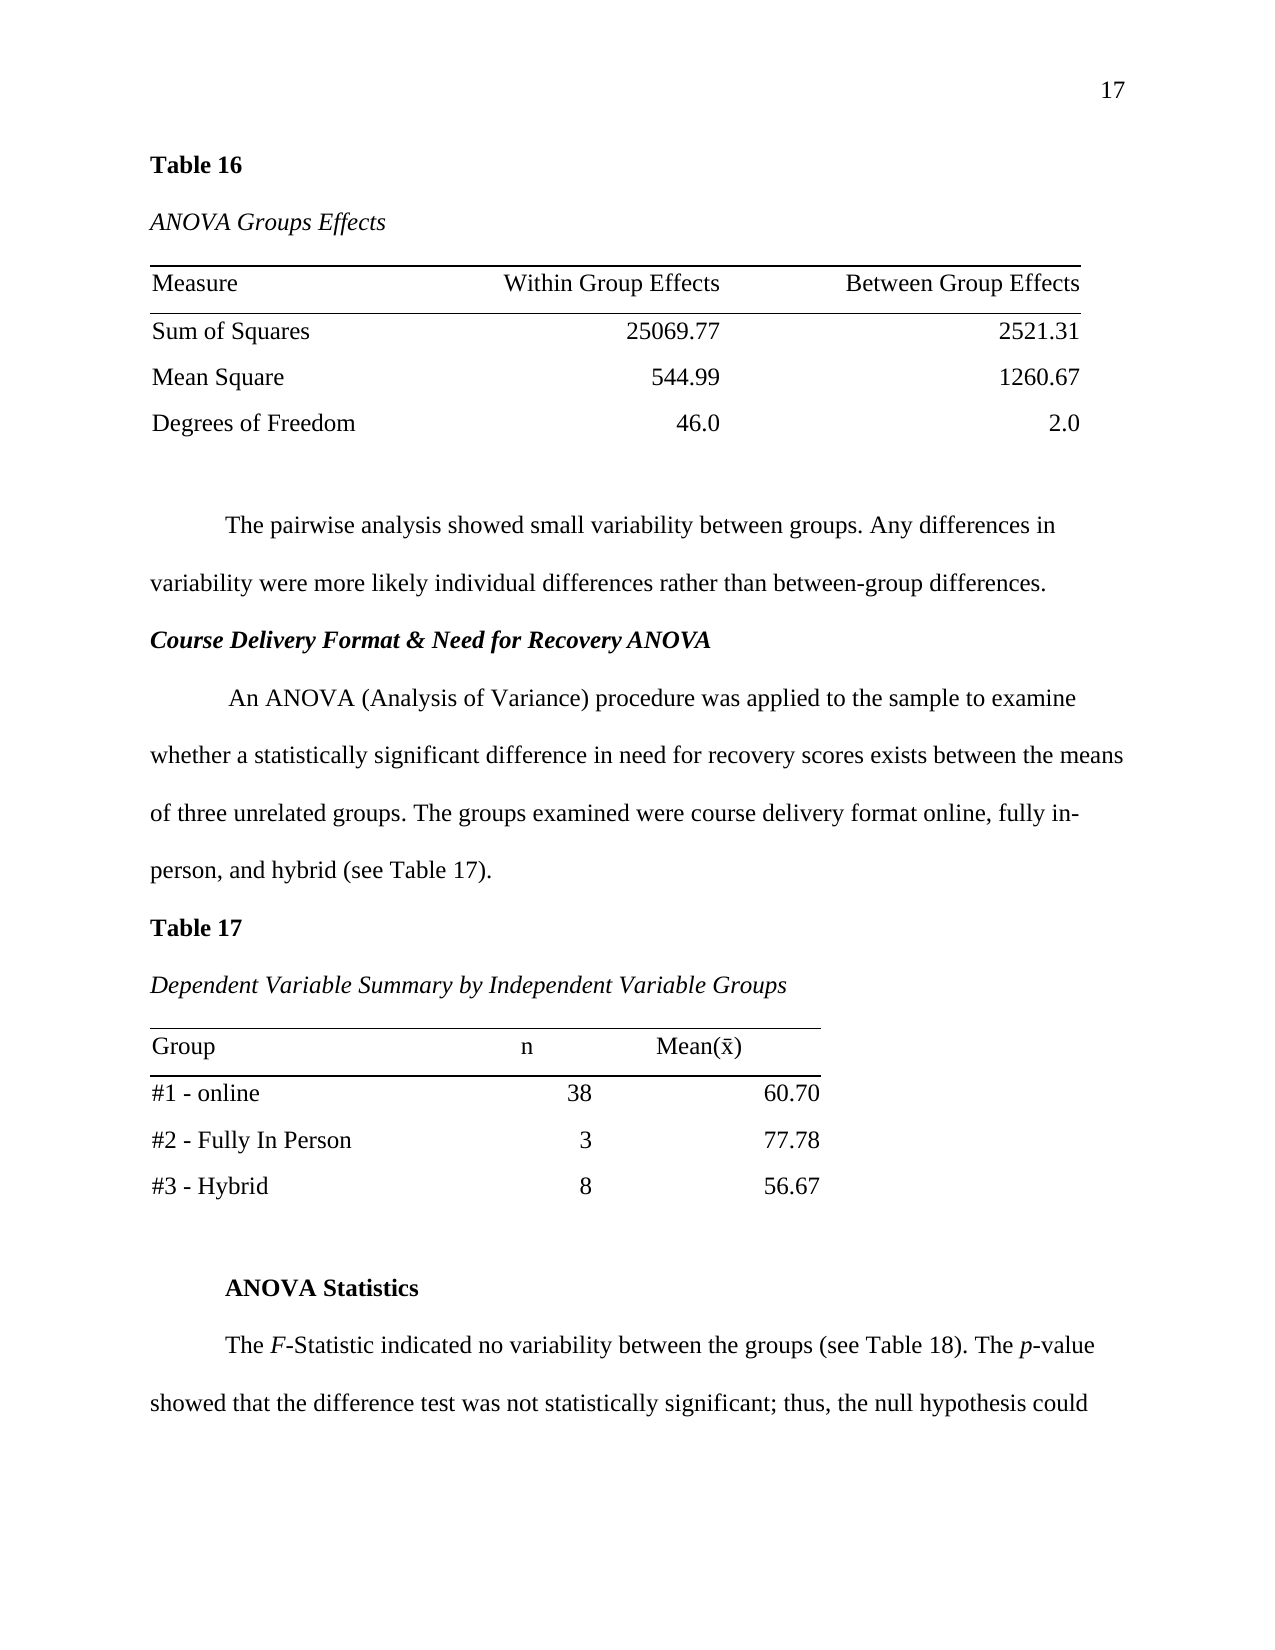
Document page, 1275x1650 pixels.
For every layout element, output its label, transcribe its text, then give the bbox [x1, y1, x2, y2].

table_cell #1 - online [150, 1077, 458, 1123]
table_cell 2521.31 [721, 314, 1081, 360]
table_header Within Group Effects [399, 267, 721, 313]
subtitle ANOVA Statistics [150, 1273, 1125, 1302]
table_header Mean(x̄) [593, 1029, 821, 1075]
table_cell 38 [458, 1077, 593, 1123]
table_cell Degrees of Freedom [150, 407, 399, 453]
table_cell #2 - Fully In Person [150, 1123, 458, 1169]
table_cell #3 - Hybrid [150, 1169, 458, 1215]
table_cell 8 [458, 1169, 593, 1215]
table_cell 3 [458, 1123, 593, 1169]
table_cell 2.0 [721, 407, 1081, 453]
table_cell Sum of Squares [150, 314, 399, 360]
table_header n [458, 1029, 593, 1075]
table_cell 56.67 [593, 1169, 821, 1215]
table_cell 60.70 [593, 1077, 821, 1123]
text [150, 1330, 1125, 1417]
table_cell 25069.77 [399, 314, 721, 360]
text The pairwise analysis showed small variability between groups. Any differences in variability were more likely individual differences rather than between-group differences. [150, 510, 1125, 596]
table_cell Mean Square [150, 360, 399, 407]
table_header Group [150, 1029, 458, 1075]
table_cell 544.99 [399, 360, 721, 407]
table_cell 77.78 [593, 1123, 821, 1169]
text ANOVA Groups Effects [150, 207, 1125, 236]
subtitle Course Delivery Format & Need for Recovery ANOVA [150, 625, 1125, 654]
text Table 16 [150, 150, 1125, 179]
text Dependent Variable Summary by Independent Variable Groups [150, 970, 1125, 999]
text An ANOVA (Analysis of Variance) procedure was applied to the sample to examine whether a statistically significant difference in need for recovery scores exists between the means of three unrelated groups. The groups examined were course delivery format online, fully in-person, and hybrid (see Table 17). [150, 683, 1125, 884]
table_cell 46.0 [399, 407, 721, 453]
table_header Between Group Effects [721, 267, 1081, 313]
text Table 17 [150, 913, 1125, 941]
table_header Measure [150, 267, 399, 313]
table_cell 1260.67 [721, 360, 1081, 407]
